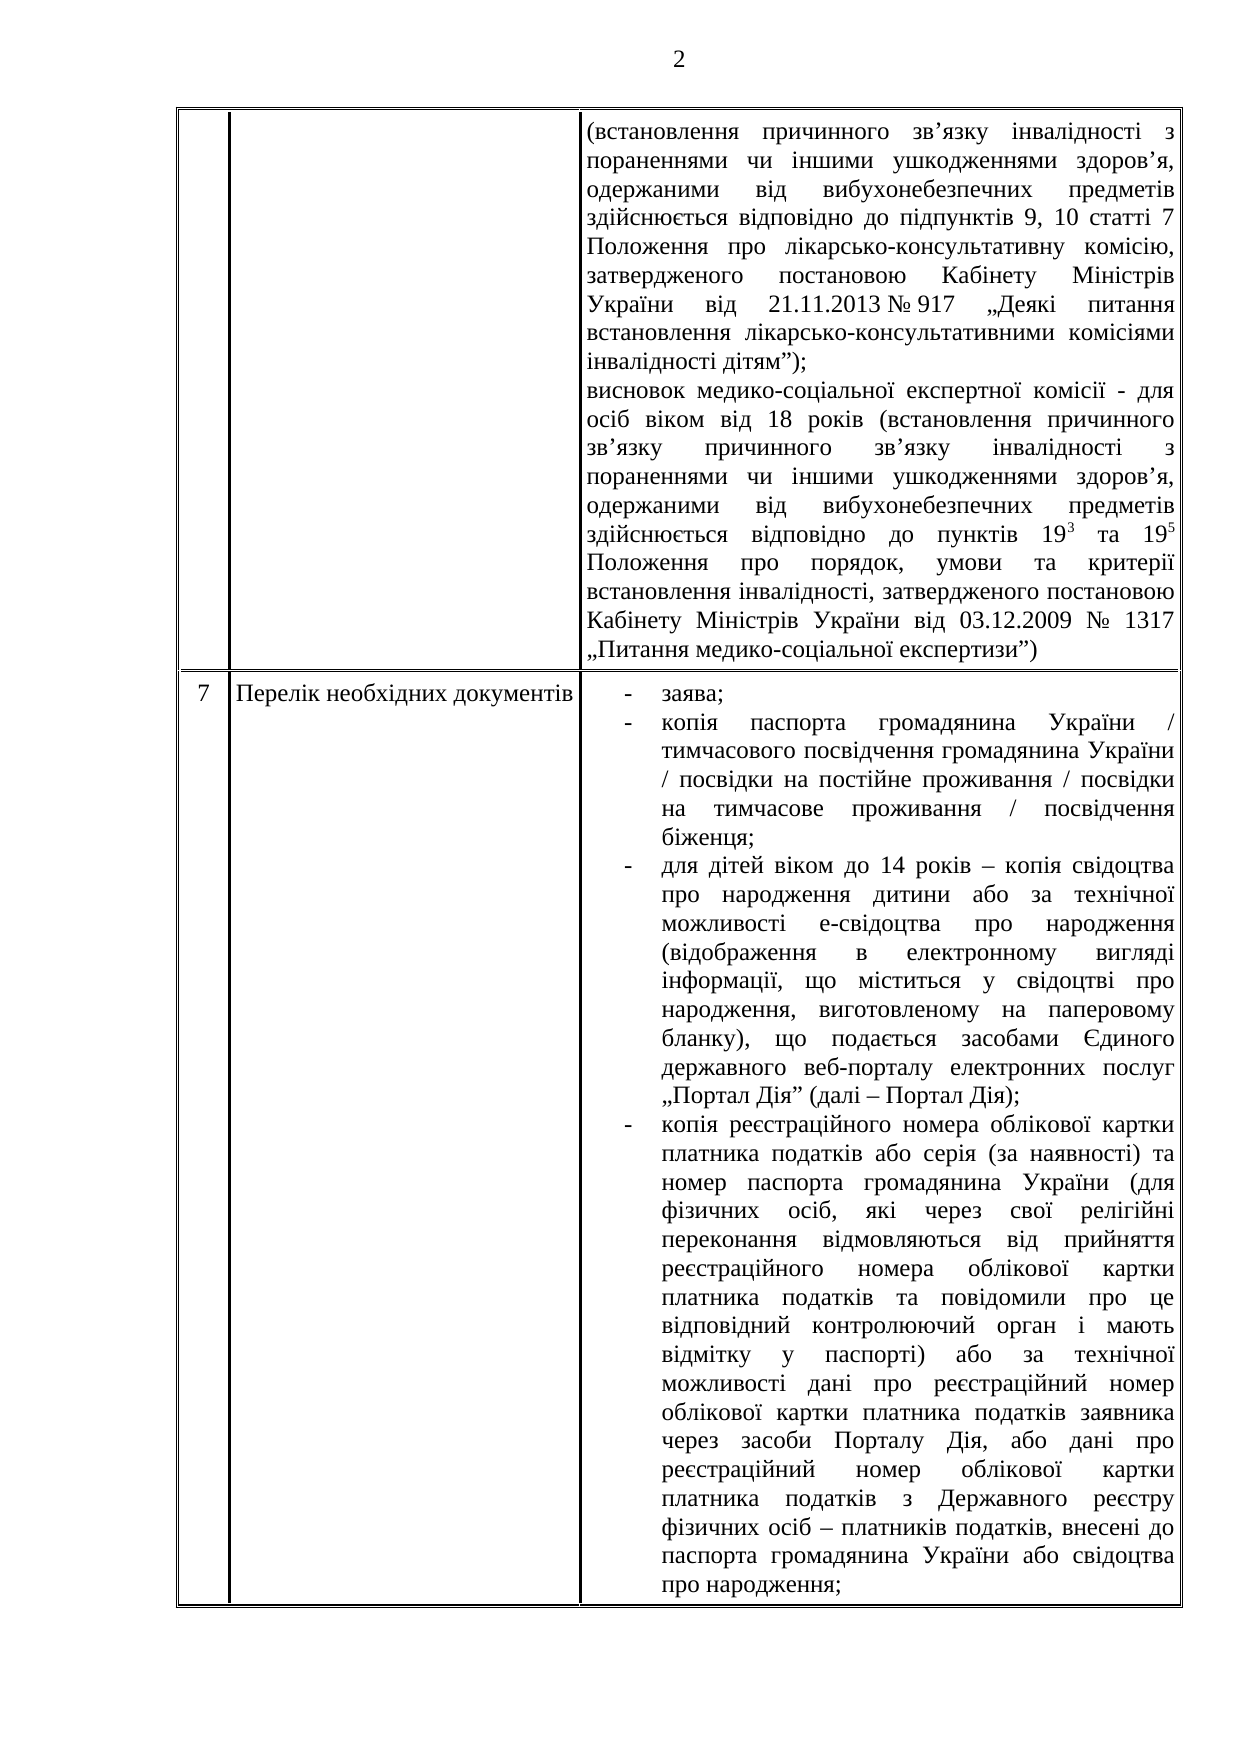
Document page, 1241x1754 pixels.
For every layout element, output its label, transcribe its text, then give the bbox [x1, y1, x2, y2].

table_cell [580, 110, 1180, 669]
table_cell 6 [179, 110, 229, 669]
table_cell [229, 672, 580, 1604]
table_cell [580, 669, 1181, 1604]
table_cell 7 [177, 669, 229, 1604]
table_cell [229, 108, 580, 669]
